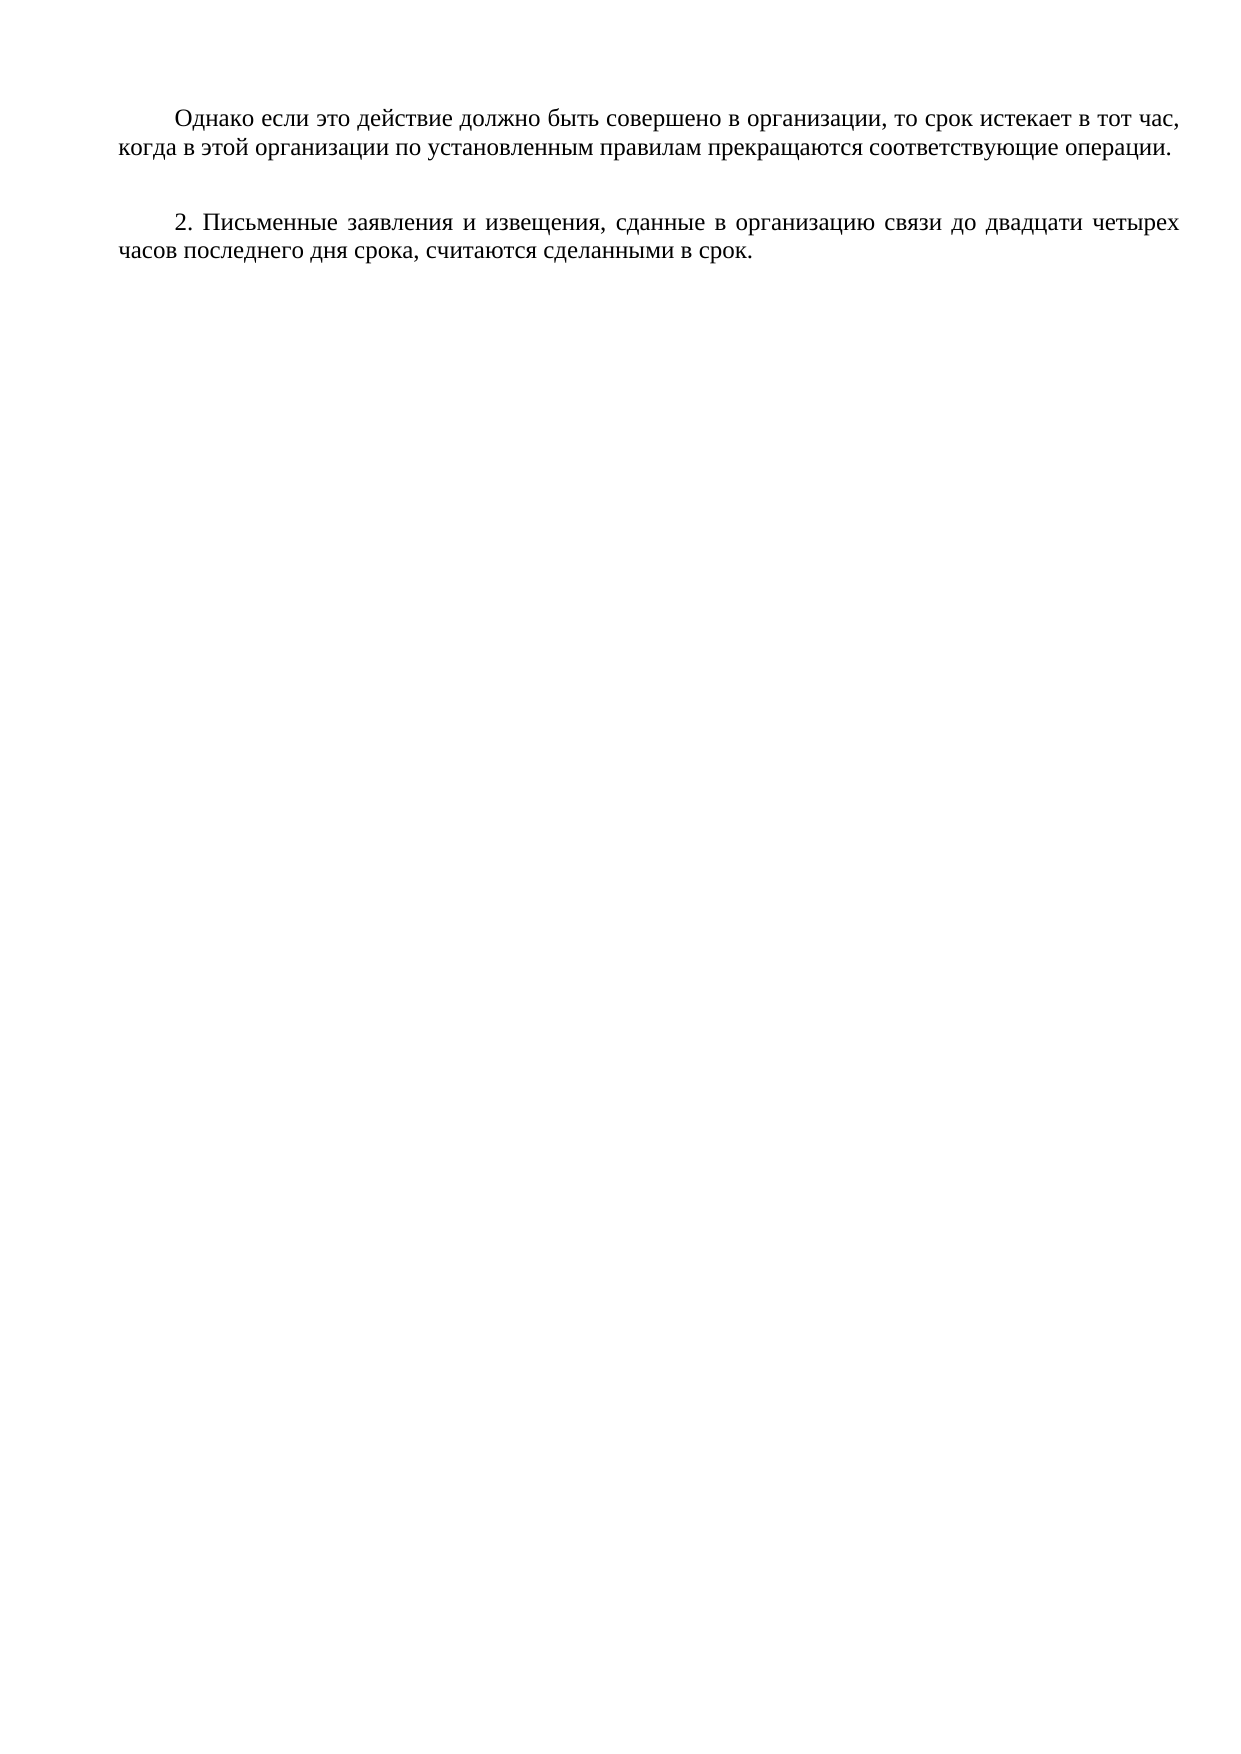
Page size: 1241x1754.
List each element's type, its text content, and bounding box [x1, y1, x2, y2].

text 2. Письменные заявления и извещения, сданные в организацию связи до двадцати четырех часов последнего дня срока, считаются сделанными в срок. [118, 207, 1181, 264]
text Однако если это действие должно быть совершено в организации, то срок истекает в тот час, когда в этой организации по установленным правилам прекращаются соответствующие операции. [118, 103, 1181, 161]
